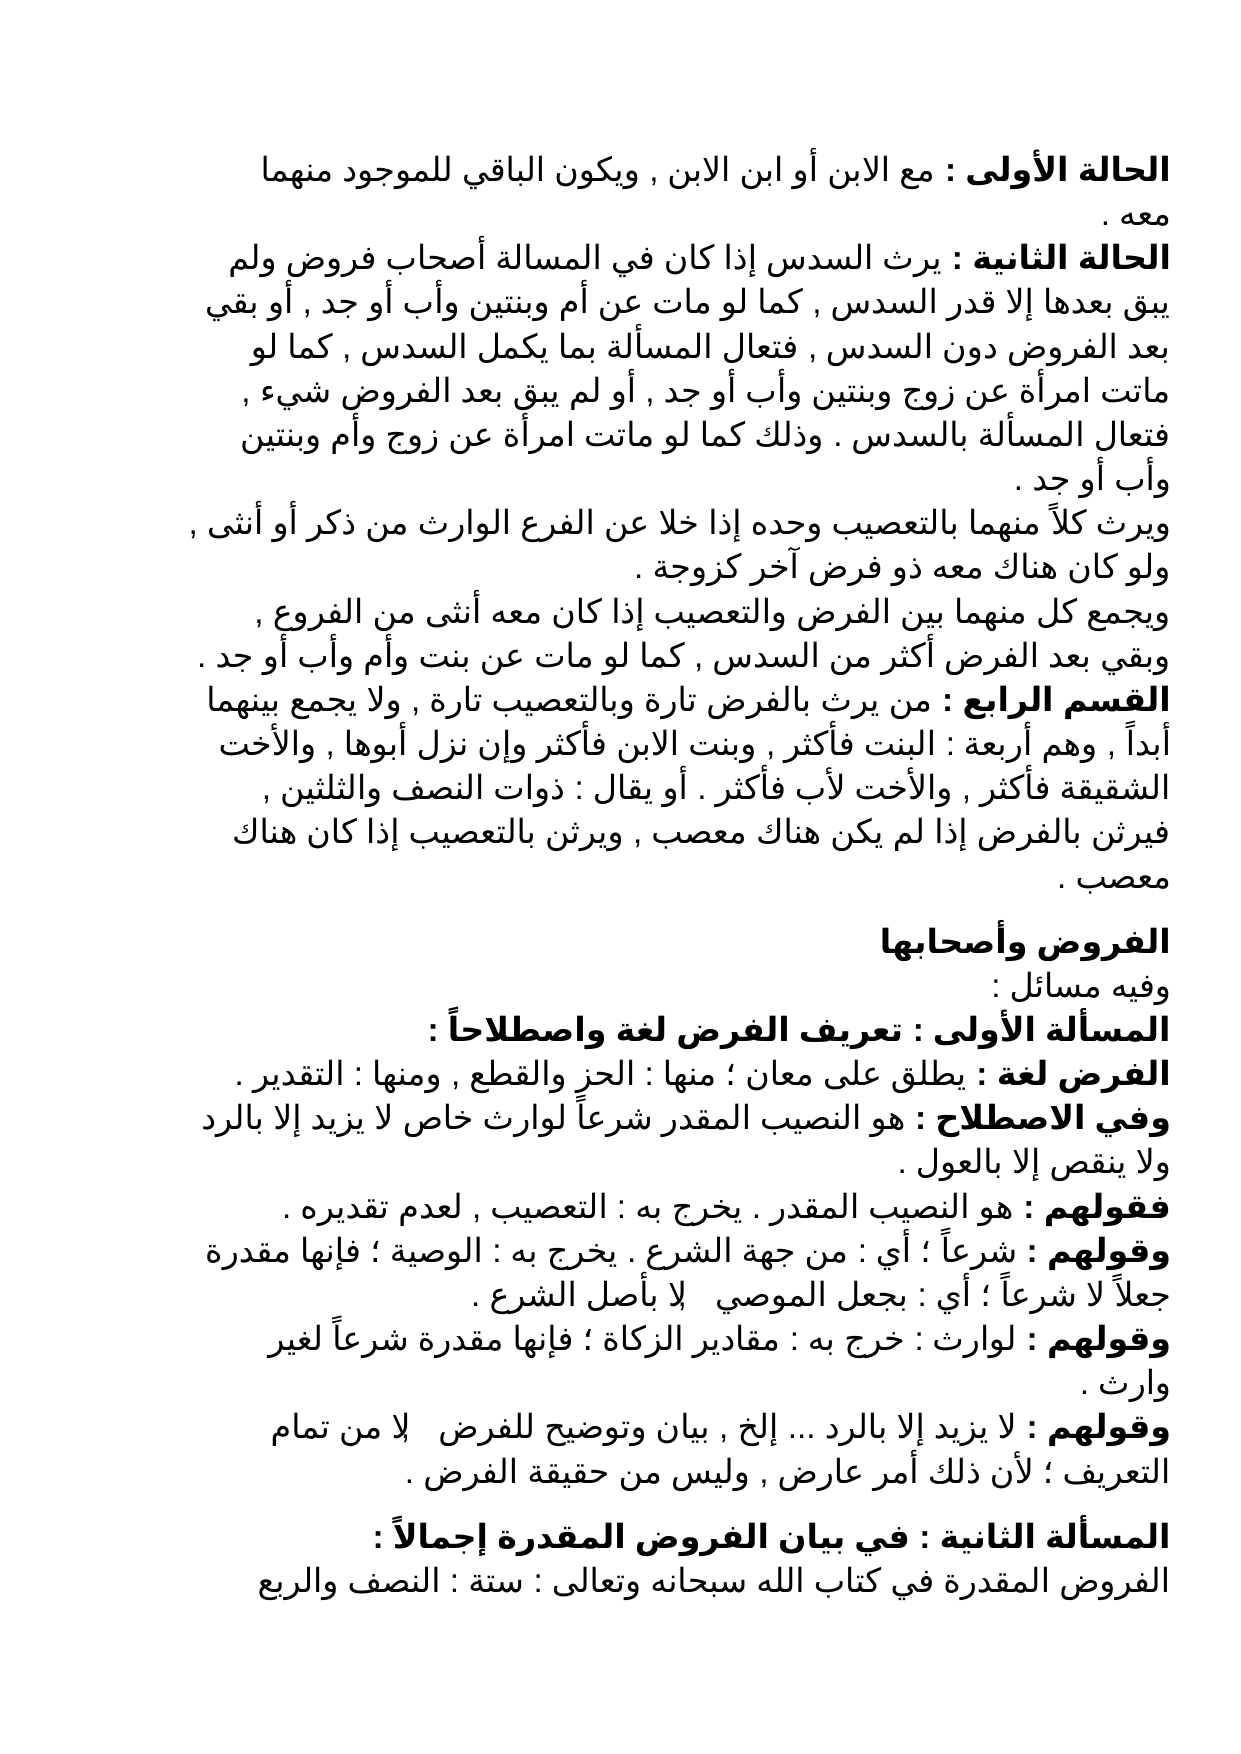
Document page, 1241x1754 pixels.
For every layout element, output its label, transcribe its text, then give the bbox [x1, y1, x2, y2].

text الحالة الأولى : مع الابن أو ابن الابن , ويكون الباقي للموجود منهما معه . الحالة الثانية : يرث السدس إذا كان في المسالة أصحاب فروض ولم يبق بعدها إلا قدر السدس , كما لو مات عن أم وبنتين وأب أو جد , أو بقي بعد الفروض دون السدس , فتعال المسألة بما يكمل السدس , كما لو ماتت امرأة عن زوج وبنتين وأب أو جد , أو لم يبق بعد الفروض شيء , فتعال المسألة بالسدس . وذلك كما لو ماتت امرأة عن زوج وأم وبنتين وأب أو جد . ويرث كلاً منهما بالتعصيب وحده إذا خلا عن الفرع الوارث من ذكر أو أنثى , ولو كان هناك معه ذو فرض آخر كزوجة . ويجمع كل منهما بين الفرض والتعصيب إذا كان معه أنثى من الفروع , وبقي بعد الفرض أكثر من السدس , كما لو مات عن بنت وأم وأب أو جد . القسم الرابع : من يرث بالفرض تارة وبالتعصيب تارة , ولا يجمع بينهما أبداً , وهم أربعة : البنت فأكثر , وبنت الابن فأكثر وإن نزل أبوها , والأخت الشقيقة فأكثر , والأخت لأب فأكثر . أو يقال : ذوات النصف والثلثين , فيرثن بالفرض إذا لم يكن هناك معصب , ويرثن بالتعصيب إذا كان هناك معصب . [187, 150, 1171, 895]
text الفروض وأصحابها وفيه مسائل : المسألة الأولى : تعريف الفرض لغة واصطلاحاً : الفرض لغة : يطلق على معان ؛ منها : الحز والقطع , ومنها : التقدير . وفي الاصطلاح : هو النصيب المقدر شرعاً لوارث خاص لا يزيد إلا بالرد ولا ينقص إلا بالعول . فقولهم : هو النصيب المقدر . يخرج به : التعصيب , لعدم تقديره . وقولهم : شرعاً ؛ أي : من جهة الشرع . يخرج به : الوصية ؛ فإنها مقدرة جعلاً لا شرعاً ؛ أي : بجعل الموصي , لا بأصل الشرع . وقولهم : لوارث : خرج به : مقادير الزكاة ؛ فإنها مقدرة شرعاً لغير وارث . وقولهم : لا يزيد إلا بالرد ... إلخ , بيان وتوضيح للفرض , لا من تمام التعريف ؛ لأن ذلك أمر عارض , وليس من حقيقة الفرض . [187, 922, 1171, 1490]
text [187, 1517, 1171, 1599]
